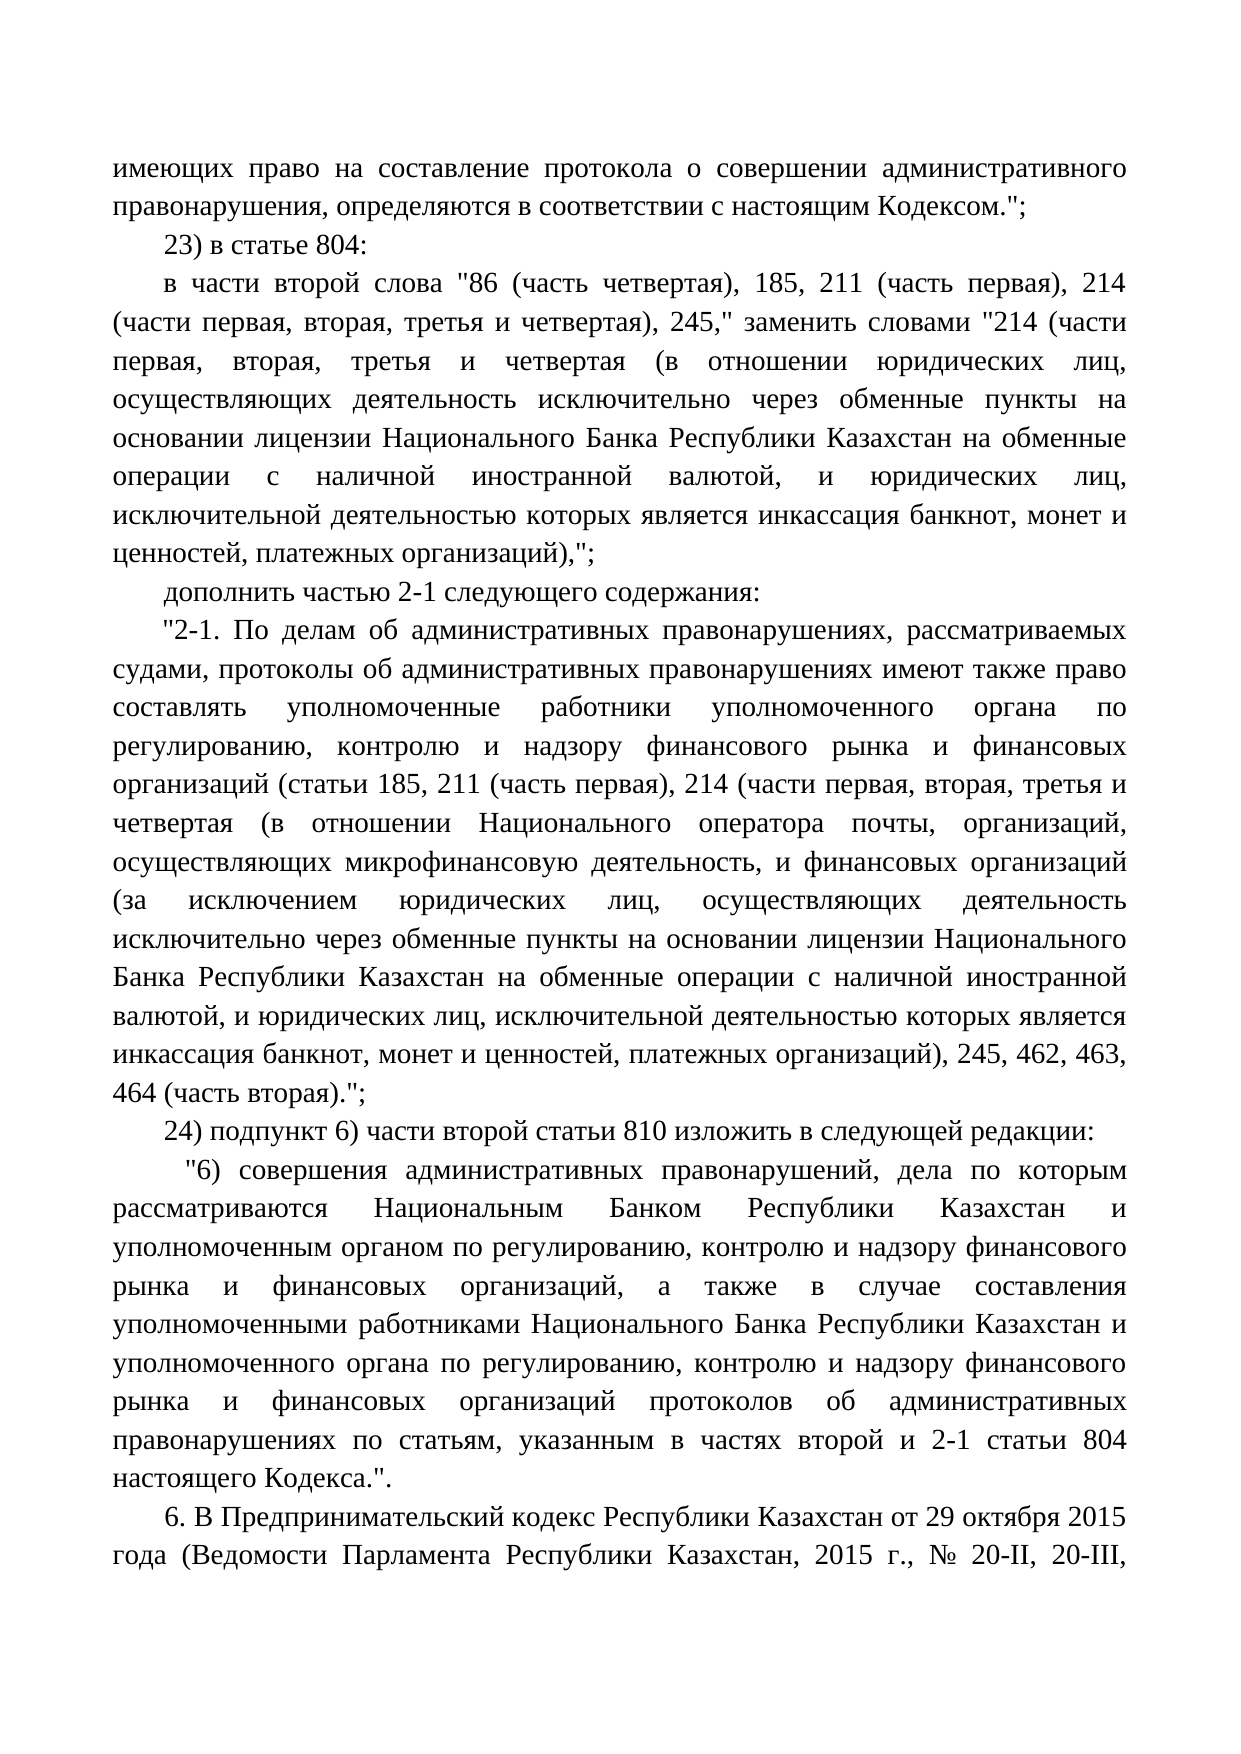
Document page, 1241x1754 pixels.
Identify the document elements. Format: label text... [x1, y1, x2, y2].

text в части второй слова "86 (часть четвертая), 185, 211 (часть первая), 214 (части первая, вторая, третья и четвертая), 245," заменить словами "214 (части первая, вторая, третья и четвертая (в отношении юридических лиц, осуществляющих деятельность исключительно через обменные пункты на основании лицензии Национального Банка Республики Казахстан на обменные операции с наличной иностранной валютой, и юридических лиц, исключительной деятельностью которых является инкассация банкнот, монет и ценностей, платежных организаций),"; [112, 266, 1128, 569]
text "6) совершения административных правонарушений, дела по которым рассматриваются Национальным Банком Республики Казахстан и уполномоченным органом по регулированию, контролю и надзору финансового рынка и финансовых организаций, а также в случае составления уполномоченными работниками Национального Банка Республики Казахстан и уполномоченного органа по регулированию, контролю и надзору финансового рынка и финансовых организаций протоколов об административных правонарушениях по статьям, указанным в частях второй и 2-1 статьи 804 настоящего Кодекса.". [112, 1152, 1128, 1494]
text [112, 1499, 1128, 1571]
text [112, 150, 1128, 222]
text дополнить частью 2-1 следующего содержания: [112, 574, 1128, 607]
text 24) подпункт 6) части второй статьи 810 изложить в следующей редакции: [112, 1113, 1128, 1147]
text 23) в статье 804: [112, 227, 1128, 261]
text "2-1. По делам об административных правонарушениях, рассматриваемых судами, протоколы об административных правонарушениях имеют также право составлять уполномоченные работники уполномоченного органа по регулированию, контролю и надзору финансового рынка и финансовых организаций (статьи 185, 211 (часть первая), 214 (части первая, вторая, третья и четвертая (в отношении Национального оператора почты, организаций, осуществляющих микрофинансовую деятельность, и финансовых организаций (за исключением юридических лиц, осуществляющих деятельность исключительно через обменные пункты на основании лицензии Национального Банка Республики Казахстан на обменные операции с наличной иностранной валютой, и юридических лиц, исключительной деятельностью которых является инкассация банкнот, монет и ценностей, платежных организаций), 245, 462, 463, 464 (часть вторая)."; [112, 612, 1128, 1108]
